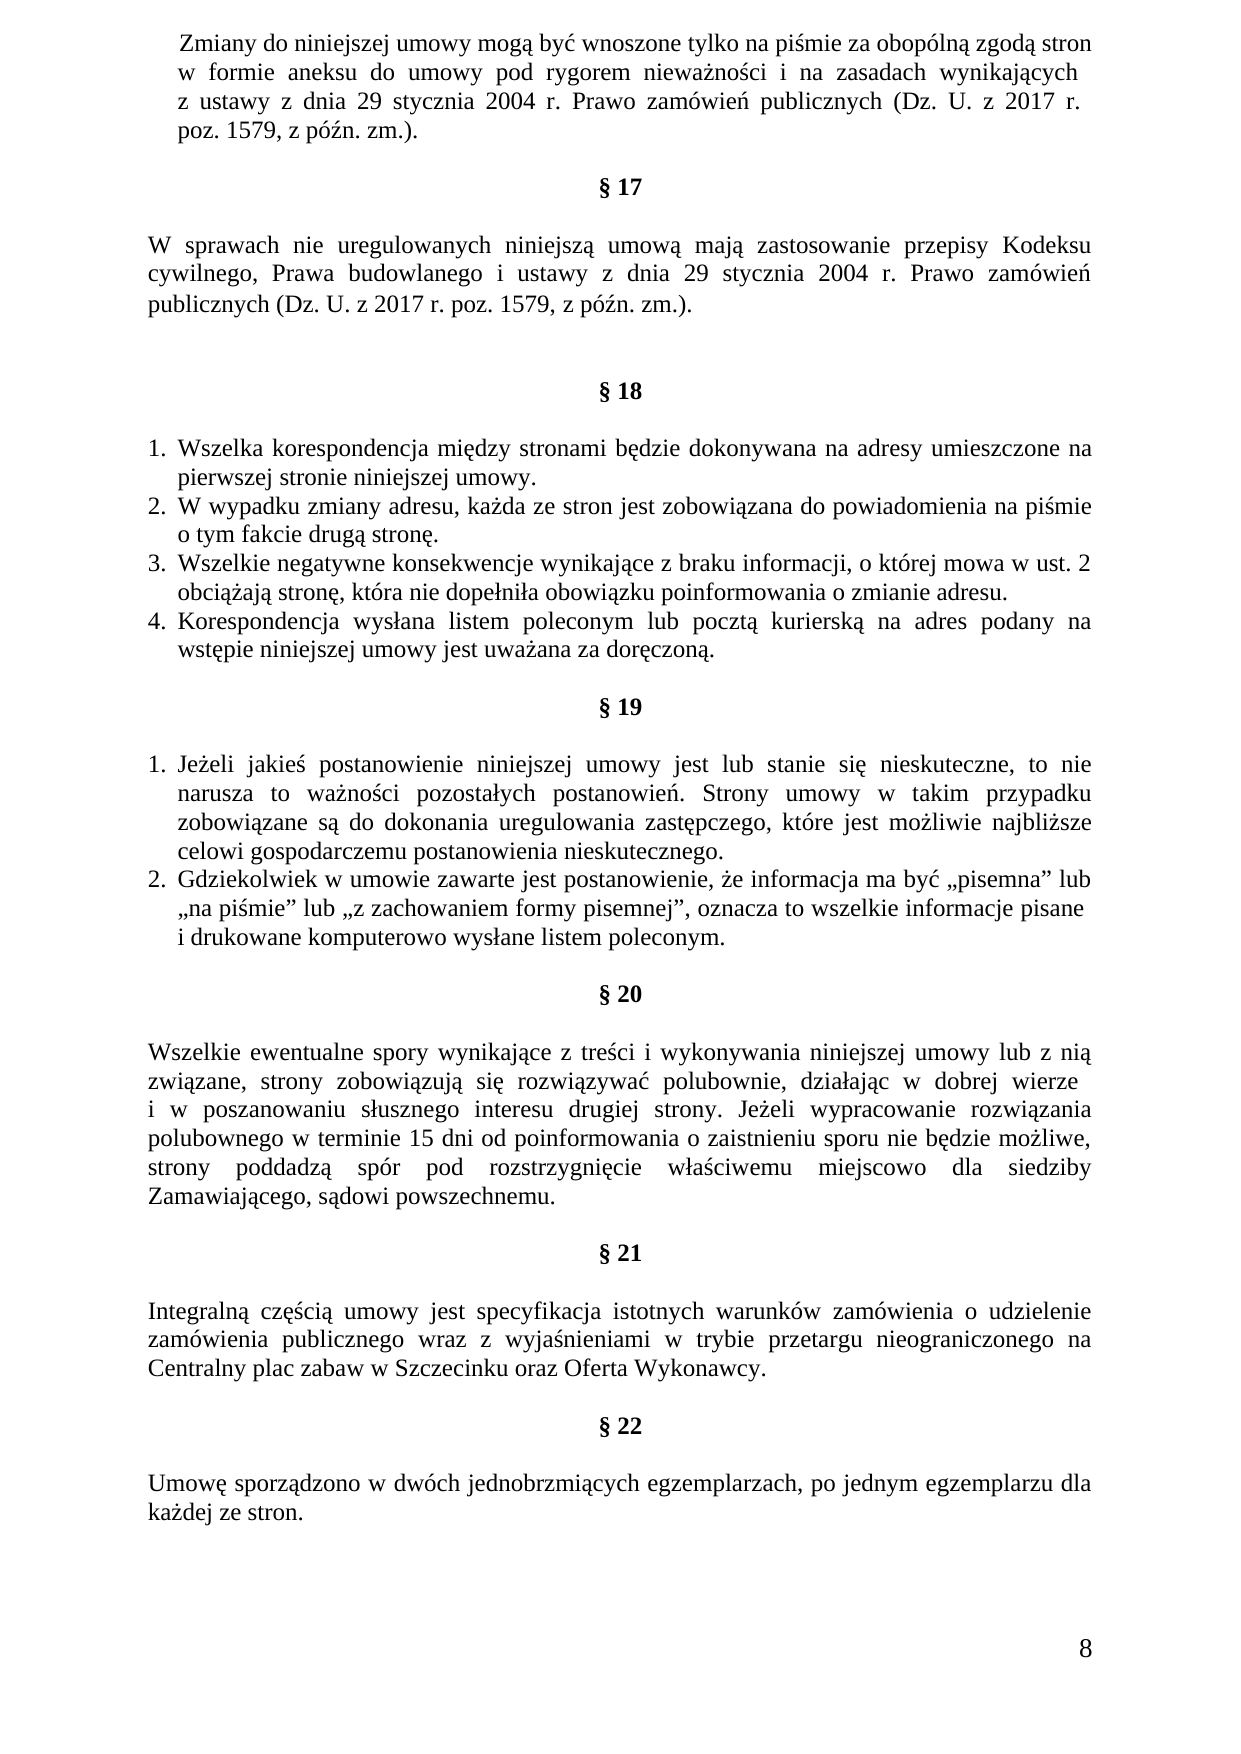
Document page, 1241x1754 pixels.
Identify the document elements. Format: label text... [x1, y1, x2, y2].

text Zmiany do niniejszej umowy mogą być wnoszone tylko na piśmie za obopólną zgodą stron w formie aneksu do umowy pod rygorem nieważności i na zasadach wynikających z ustawy z dnia 29 stycznia 2004 r. Prawo zamówień publicznych (Dz. U. z 2017 r. poz. 1579, z późn. zm.). [148, 28, 1092, 143]
text 20 [148, 979, 1092, 1008]
list Gdziekolwiek w umowie zawarte jest postanowienie, że informacja ma być „pisemna” lub „na piśmie” lub „z zachowaniem formy pisemnej”, oznacza to wszelkie informacje pisane i drukowane komputerowo wysłane listem poleconym. [148, 864, 1092, 951]
list Wszelkie negatywne konsekwencje wynikające z braku informacji, o której mowa w ust. 2 obciążają stronę, która nie dopełniła obowiązku poinformowania o zmianie adresu. [148, 548, 1092, 606]
text Integralną częścią umowy jest specyfikacja istotnych warunków zamówienia o udzielenie zamówienia publicznego wraz z wyjaśnieniami w trybie przetargu nieograniczonego na Centralny plac zabaw w Szczecinku oraz Oferta Wykonawcy. [148, 1296, 1092, 1382]
text 19 [148, 692, 1092, 721]
text W sprawach nie uregulowanych niniejszą umową mają zastosowanie przepisy Kodeksu cywilnego, Prawa budowlanego i ustawy z dnia 29 stycznia 2004 r. Prawo zamówień publicznych (Dz. U. z 2017 r. poz. 1579, z późn. zm.). [148, 230, 1092, 318]
list Jeżeli jakieś postanowienie niniejszej umowy jest lub stanie się nieskuteczne, to nie narusza to ważności pozostałych postanowień. Strony umowy w takim przypadku zobowiązane są do dokonania uregulowania zastępczego, które jest możliwie najbliższe celowi gospodarczemu postanowienia nieskutecznego. [148, 749, 1092, 864]
text 17 [148, 172, 1092, 201]
text 18 [148, 376, 1092, 404]
list Korespondencja wysłana listem poleconym lub pocztą kurierską na adres podany na wstępie niniejszej umowy jest uważana za doręczoną. [148, 606, 1092, 663]
text 22 [148, 1411, 1092, 1439]
text Wszelkie ewentualne spory wynikające z treści i wykonywania niniejszej umowy lub z nią związane, strony zobowiązują się rozwiązywać polubownie, działając w dobrej wierze i w poszanowaniu słusznego interesu drugiej strony. Jeżeli wypracowanie rozwiązania polubownego w terminie 15 dni od poinformowania o zaistnieniu sporu nie będzie możliwe, strony poddadzą spór pod rozstrzygnięcie właściwemu miejscowo dla siedziby Zamawiającego, sądowi powszechnemu. [148, 1037, 1092, 1209]
text 21 [148, 1238, 1092, 1267]
list W wypadku zmiany adresu, każda ze stron jest zobowiązana do powiadomienia na piśmie o tym fakcie drugą stronę. [148, 491, 1092, 548]
list Wszelka korespondencja między stronami będzie dokonywana na adresy umieszczone na pierwszej stronie niniejszej umowy. [148, 433, 1092, 491]
text Umowę sporządzono w dwóch jednobrzmiących egzemplarzach, po jednym egzemplarzu dla każdej ze stron. [148, 1468, 1092, 1526]
